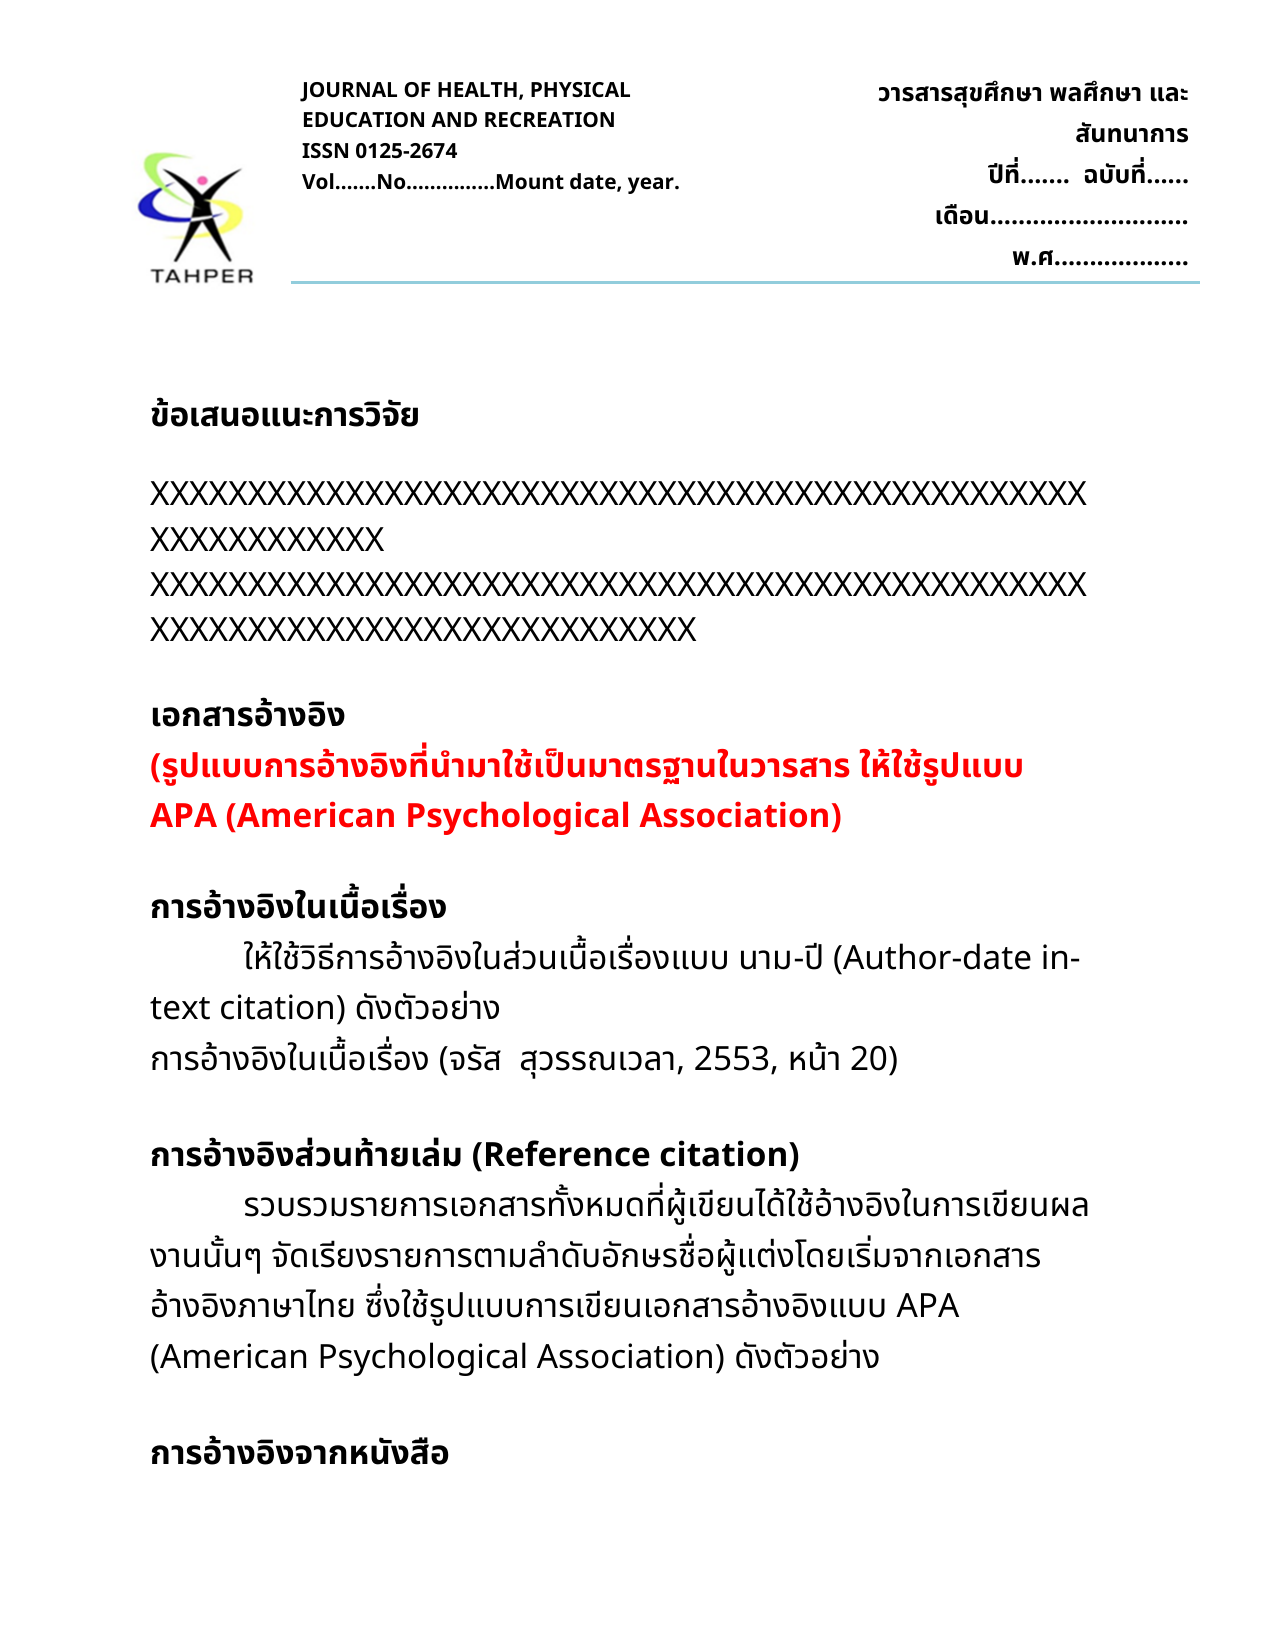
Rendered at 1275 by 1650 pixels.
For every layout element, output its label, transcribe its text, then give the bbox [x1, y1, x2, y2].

text การอ้างอิงในเนื้อเรื่อง (จรัส สุวรรณเวลา, 2553, หน้า 20) [150, 1035, 1095, 1085]
text การอ้างอิงส่วนท้ายเล่ม (Reference citation) [150, 1131, 1095, 1181]
text XXXXXXXXXXXXXXXXXXXXXXXXXXXXXXXXXXXXXXXXXXXXXXXXXXXXXXXXXXXX XXXXXXXXXXXXXXXXXXXXXXXXXXXXXXXXXXXXXXXXXXXXXXXXXXXXXXXXXXXXXXXXXXXXXXXXXXXX [150, 442, 1095, 652]
text รวบรวมรายการเอกสารทั้งหมดที่ผู้เขียนได้ใช้อ้างอิงในการเขียนผลงานนั้นๆ จัดเรียงรายการตามลำดับอักษรชื่อผู้แต่งโดยเริ่มจากเอกสารอ้างอิงภาษาไทย ซึ่งใช้รูปแบบการเขียนเอกสารอ้างอิงแบบ APA (American Psychological Association) ดังตัวอย่าง [150, 1181, 1095, 1383]
text การอ้างอิงจากหนังสือ [150, 1429, 1095, 1479]
text ให้ใช้วิธีการอ้างอิงในส่วนเนื้อเรื่องแบบ นาม-ปี (Author-date in-text citation) ดังตัวอย่าง [150, 933, 1095, 1035]
text ข้อเสนอแนะการวิจัย [150, 391, 1095, 442]
picture [71, 136, 321, 295]
text เอกสารอ้างอิง [150, 691, 1095, 742]
text (รูปแบบการอ้างอิงที่นำมาใช้เป็นมาตรฐานในวารสาร ให้ใช้รูปแบบ APA (American Psychological Association) [150, 742, 1095, 838]
text การอ้างอิงในเนื้อเรื่อง [150, 883, 1095, 933]
